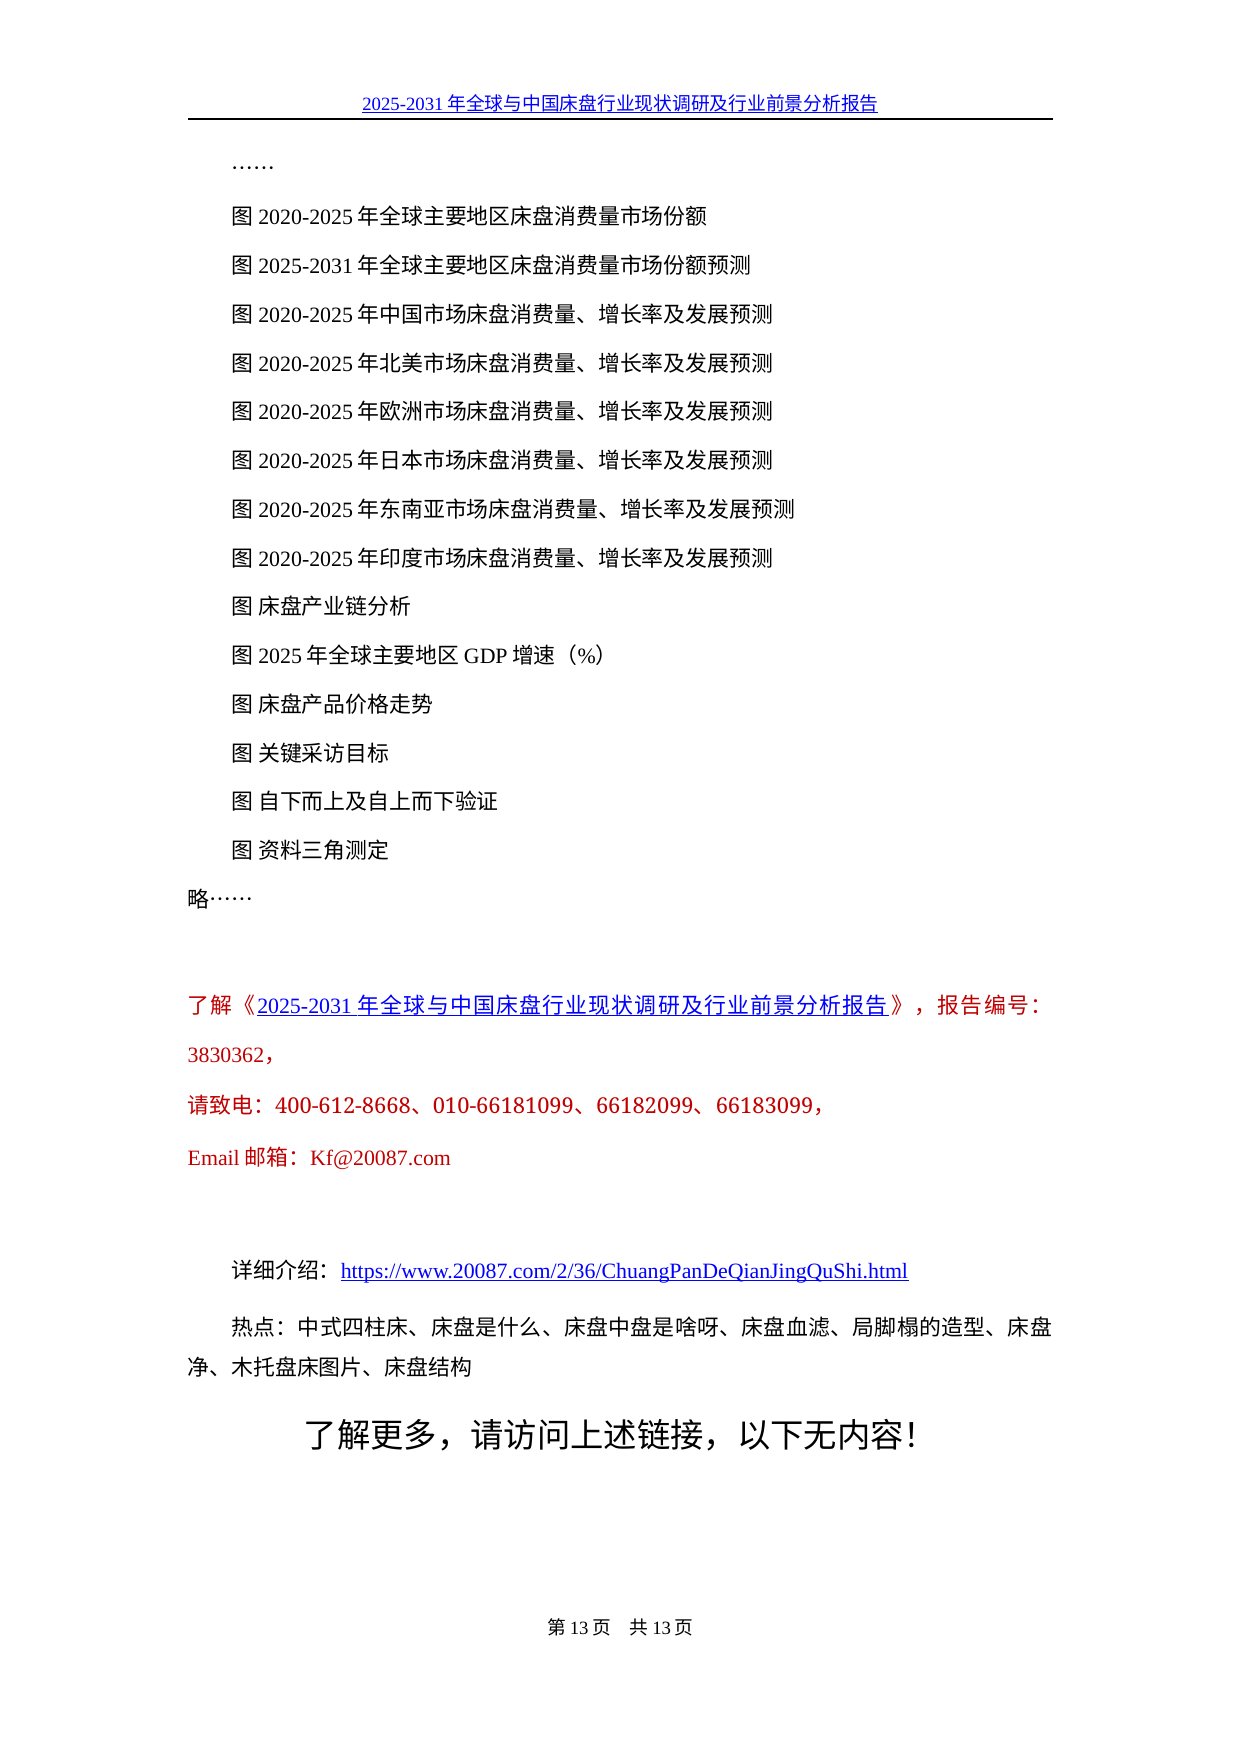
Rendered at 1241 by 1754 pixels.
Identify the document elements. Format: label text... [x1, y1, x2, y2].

text 请致电：400-612-8668、010-66181099、66182099、66183099， [187, 1088, 1053, 1121]
text 详细介绍：https://www.20087.com/2/36/ChuangPanDeQianJingQuShi.html [187, 1253, 1053, 1285]
text 了解《2025-2031年全球与中国床盘行业现状调研及行业前景分析报告》，报告编号：3830362， [187, 988, 1053, 1069]
title 了解更多，请访问上述链接，以下无内容！ [187, 1400, 1053, 1465]
text Email邮箱：Kf@20087.com [187, 1140, 1053, 1172]
text 热点：中式四柱床、床盘是什么、床盘中盘是啥呀、床盘血滤、局脚榻的造型、床盘净、木托盘床图片、床盘结构 [187, 1309, 1053, 1382]
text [187, 150, 1053, 914]
